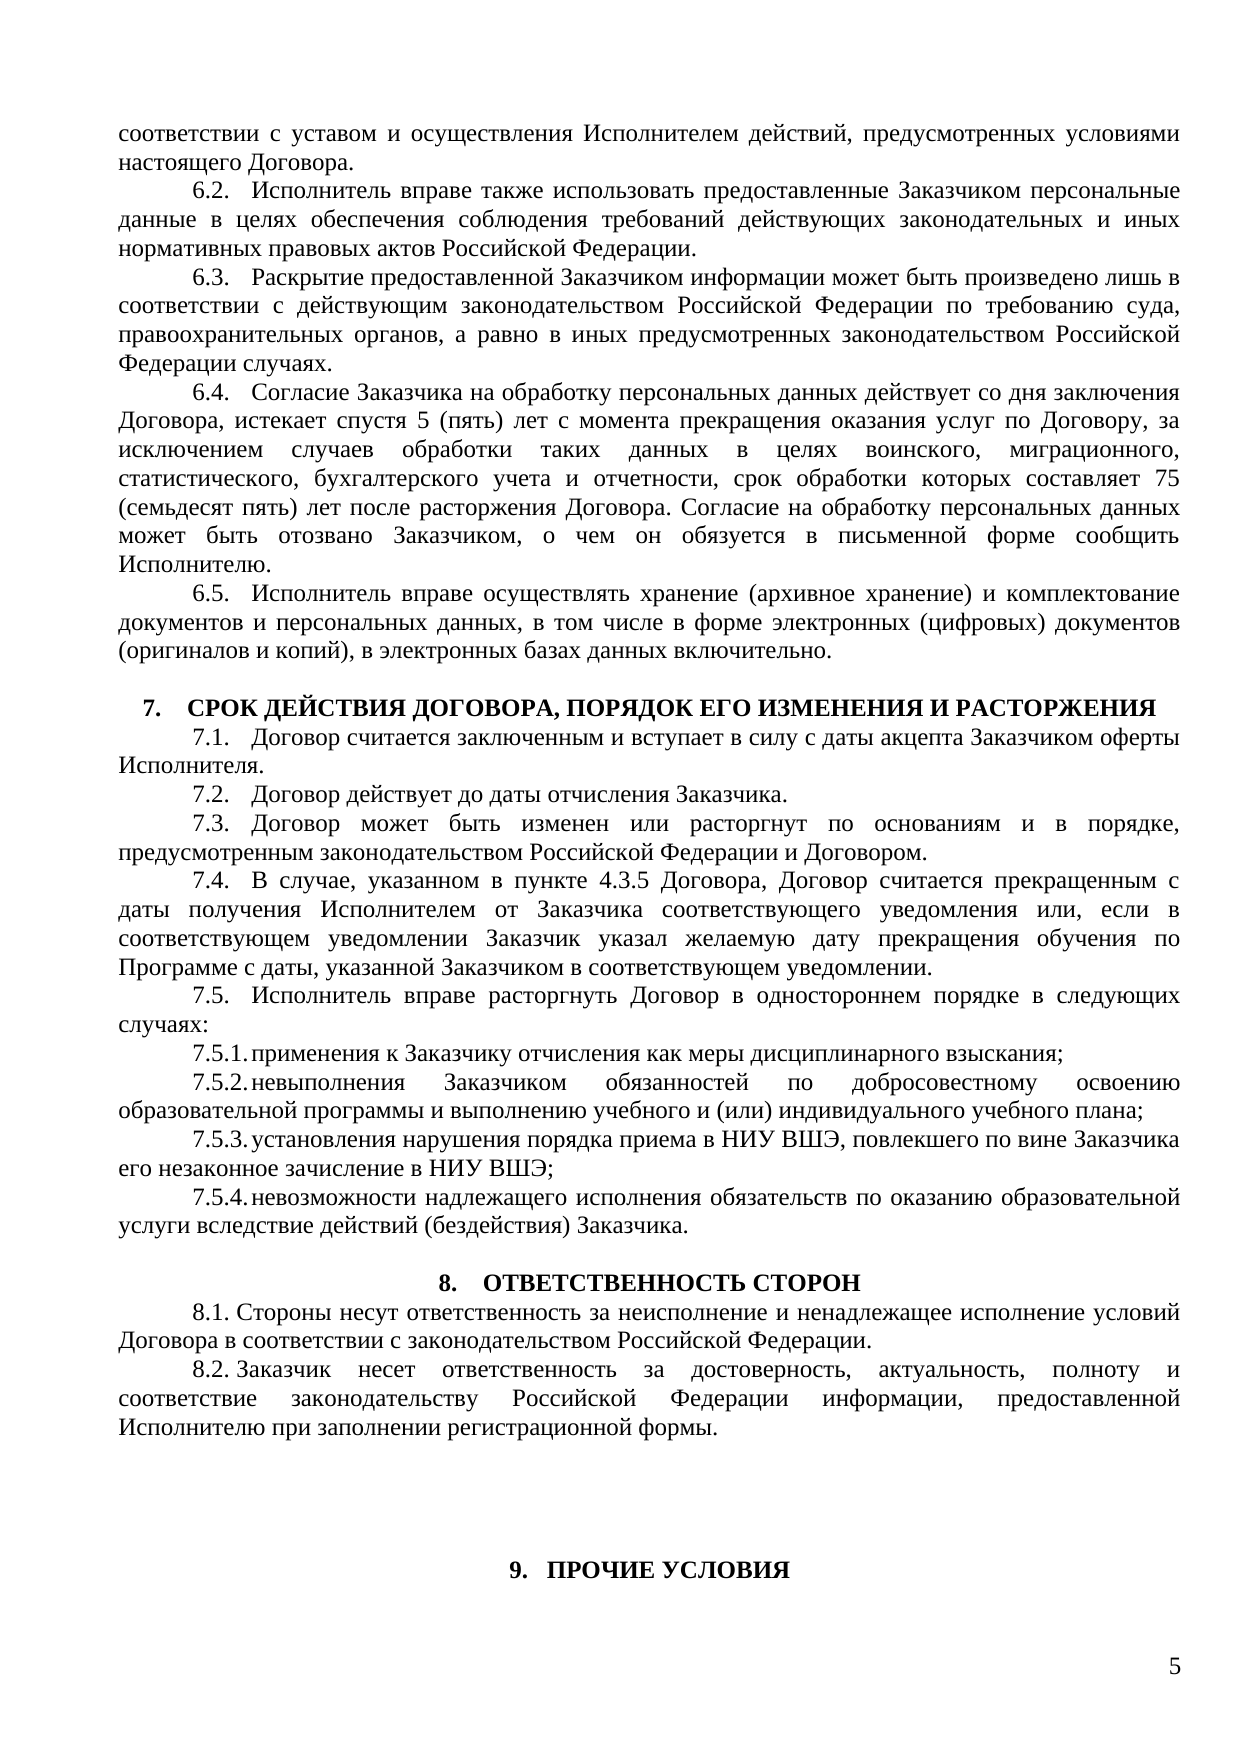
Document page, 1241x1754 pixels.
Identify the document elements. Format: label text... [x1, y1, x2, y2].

list Исполнитель вправе расторгнуть Договор в одностороннем порядке в следующих случаях: [118, 981, 1181, 1038]
list применения к Заказчику отчисления как меры дисциплинарного взыскания; [192, 1038, 1181, 1067]
list установления нарушения порядка приема в НИУ ВШЭ, повлекшего по вине Заказчика его незаконное зачисление в НИУ ВШЭ; [118, 1124, 1181, 1182]
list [118, 118, 1181, 176]
list В случае, указанном в пункте 4.3.5 Договора, Договор считается прекращенным с даты получения Исполнителем от Заказчика соответствующего уведомления или, если в соответствующем уведомлении Заказчик указал желаемую дату прекращения обучения по Программе с даты, указанной Заказчиком в соответствующем уведомлении. [118, 866, 1181, 981]
list Договор действует до даты отчисления Заказчика. [118, 779, 1181, 808]
list Заказчик несет ответственность за достоверность, актуальность, полноту и соответствие законодательству Российской Федерации информации, предоставленной Исполнителю при заполнении регистрационной формы. [118, 1354, 1181, 1441]
list невозможности надлежащего исполнения обязательств по оказанию образовательной услуги вследствие действий (бездействия) Заказчика. [118, 1182, 1181, 1239]
list ПРОЧИЕ УСЛОВИЯ [118, 1556, 1181, 1584]
list СРОК ДЕЙСТВИЯ ДОГОВОРА, ПОРЯДОК ЕГО ИЗМЕНЕНИЯ И РАСТОРЖЕНИЯ [118, 693, 1181, 722]
list Стороны несут ответственность за неисполнение и ненадлежащее исполнение условий Договора в соответствии с законодательством Российской Федерации. [118, 1297, 1181, 1354]
list Договор может быть изменен или расторгнут по основаниям и в порядке, предусмотренным законодательством Российской Федерации и Договором. [118, 808, 1181, 866]
list Исполнитель вправе также использовать предоставленные Заказчиком персональные данные в целях обеспечения соблюдения требований действующих законодательных и иных нормативных правовых актов Российской Федерации. [118, 176, 1181, 262]
list Согласие Заказчика на обработку персональных данных действует со дня заключения Договора, истекает спустя 5 (пять) лет с момента прекращения оказания услуг по Договору, за исключением случаев обработки таких данных в целях воинского, миграционного, статистического, бухгалтерского учета и отчетности, срок обработки которых составляет 75 (семьдесят пять) лет после расторжения Договора. Согласие на обработку персональных данных может быть отозвано Заказчиком, о чем он обязуется в письменной форме сообщить Исполнителю. [118, 377, 1181, 578]
list Исполнитель вправе осуществлять хранение (архивное хранение) и комплектование документов и персональных данных, в том числе в форме электронных (цифровых) документов (оригиналов и копий), в электронных базах данных включительно. [118, 578, 1181, 664]
list Договор считается заключенным и вступает в силу с даты акцепта Заказчиком оферты Исполнителя. [118, 722, 1181, 779]
list Раскрытие предоставленной Заказчиком информации может быть произведено лишь в соответствии с действующим законодательством Российской Федерации по требованию суда, правоохранительных органов, а равно в иных предусмотренных законодательством Российской Федерации случаях. [118, 262, 1181, 377]
list ОТВЕТСТВЕННОСТЬ СТОРОН [118, 1268, 1181, 1297]
list невыполнения Заказчиком обязанностей по добросовестному освоению образовательной программы и выполнению учебного и (или) индивидуального учебного плана; [118, 1067, 1181, 1124]
